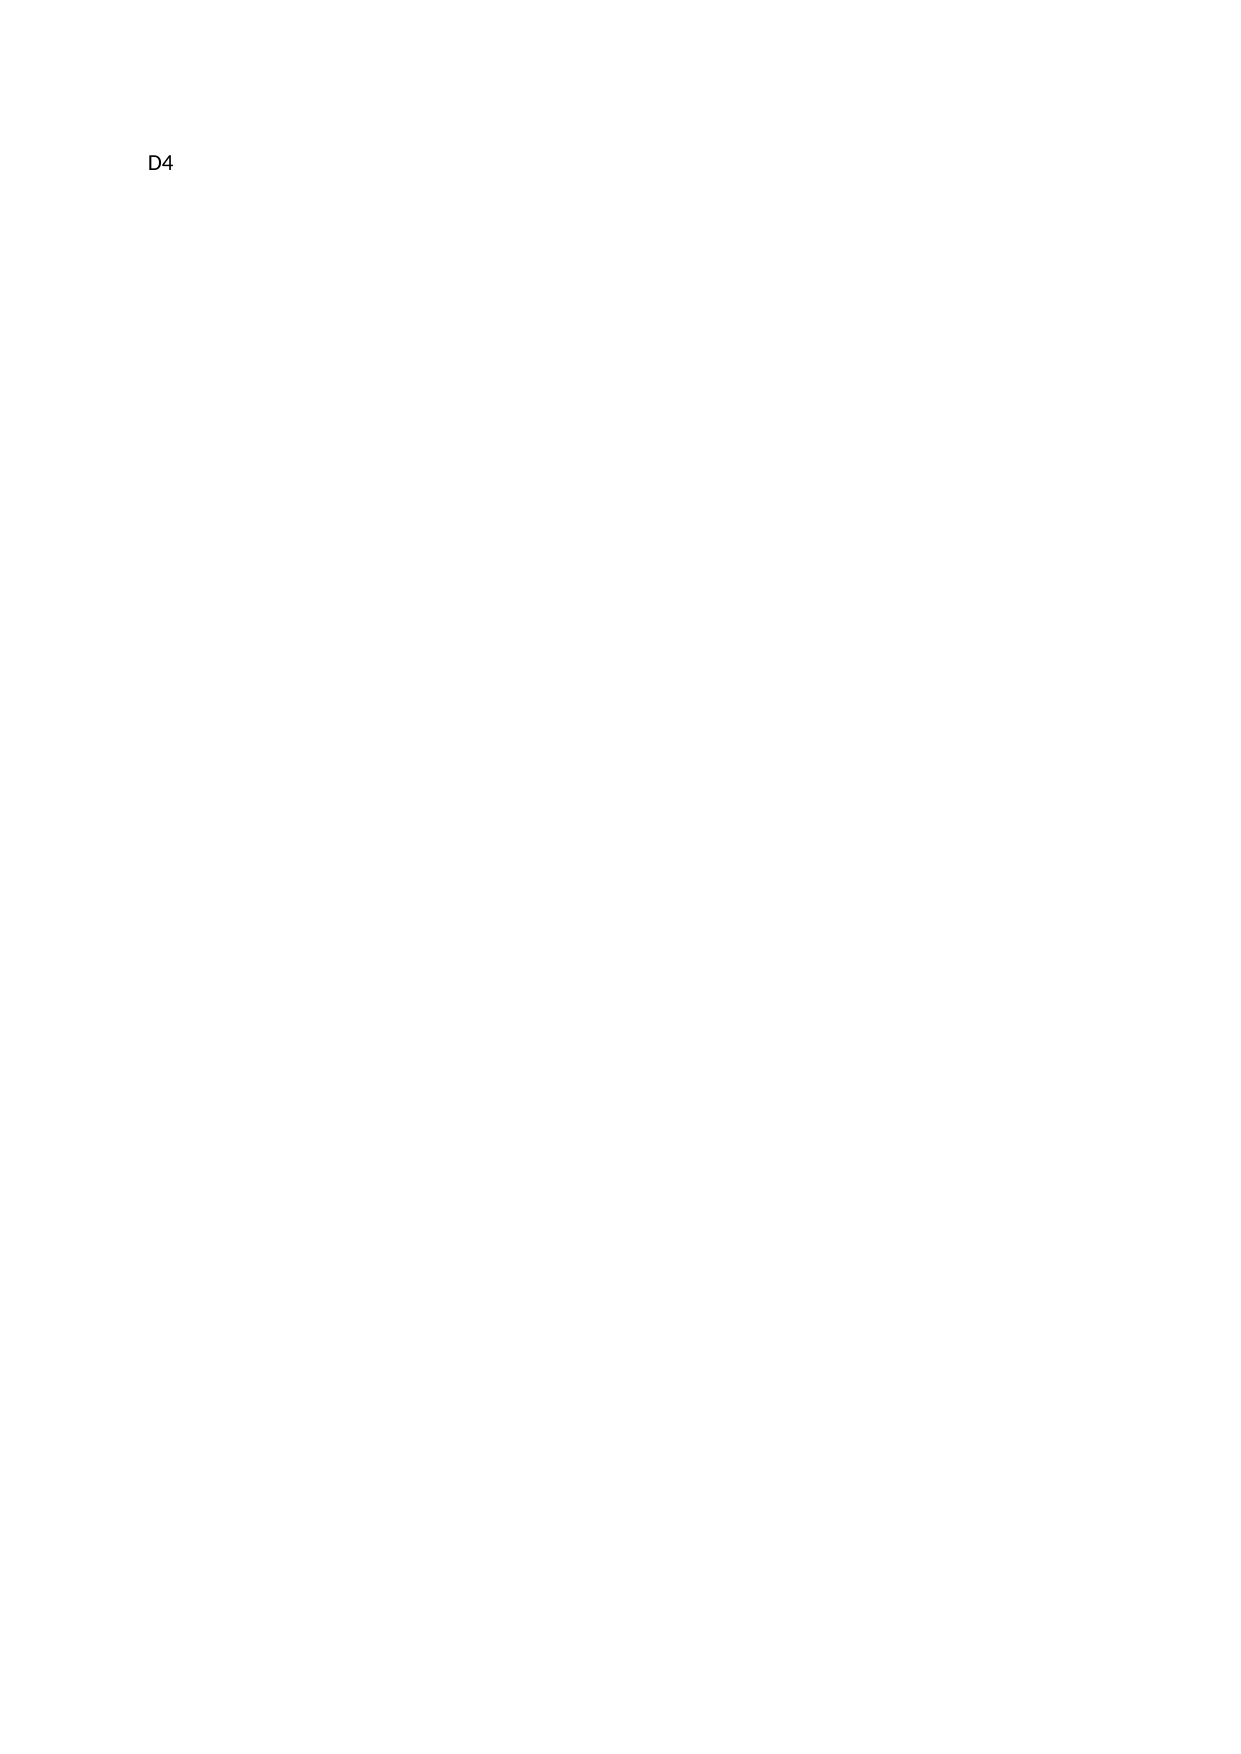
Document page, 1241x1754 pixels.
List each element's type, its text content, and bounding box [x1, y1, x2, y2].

text D4 [148, 148, 1093, 176]
